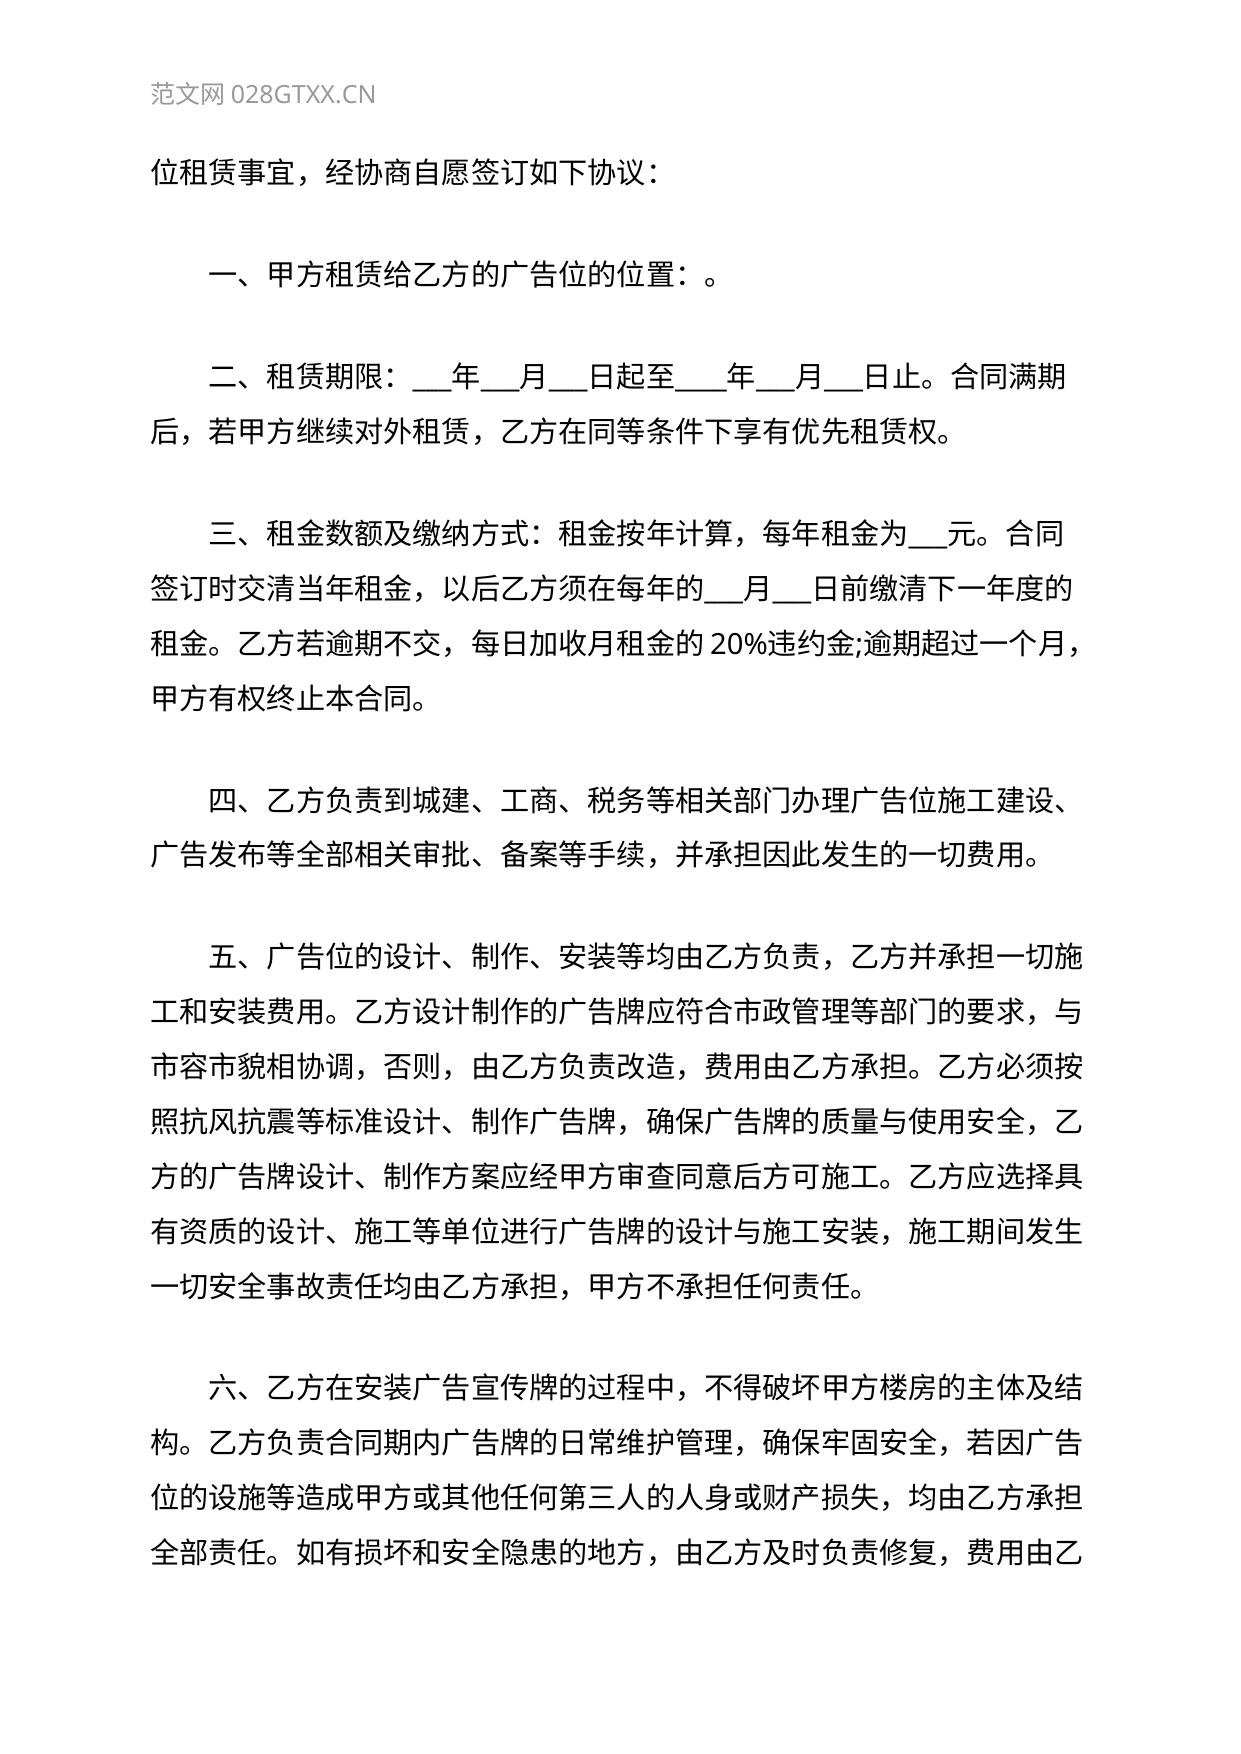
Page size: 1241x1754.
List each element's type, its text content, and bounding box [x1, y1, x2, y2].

text 四、乙方负责到城建、工商、税务等相关部门办理广告位施工建设、广告发布等全部相关审批、备案等手续，并承担因此发生的一切费用。 [150, 777, 1090, 874]
text 三、租金数额及缴纳方式：租金按年计算，每年租金为___元。合同签订时交清当年租金，以后乙方须在每年的___月___日前缴清下一年度的租金。乙方若逾期不交，每日加收月租金的20%违约金;逾期超过一个月，甲方有权终止本合同。 [150, 510, 1090, 718]
text 二、租赁期限：___年___月___日起至____年___月___日止。合同满期后，若甲方继续对外租赁，乙方在同等条件下享有优先租赁权。 [150, 353, 1090, 451]
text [150, 1365, 1090, 1572]
text 一、甲方租赁给乙方的广告位的位置：。 [150, 252, 1090, 294]
text 五、广告位的设计、制作、安装等均由乙方负责，乙方并承担一切施工和安装费用。乙方设计制作的广告牌应符合市政管理等部门的要求，与市容市貌相协调，否则，由乙方负责改造，费用由乙方承担。乙方必须按照抗风抗震等标准设计、制作广告牌，确保广告牌的质量与使用安全，乙方的广告牌设计、制作方案应经甲方审查同意后方可施工。乙方应选择具有资质的设计、施工等单位进行广告牌的设计与施工安装，施工期间发生一切安全事故责任均由乙方承担，甲方不承担任何责任。 [150, 934, 1090, 1305]
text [150, 150, 1090, 192]
